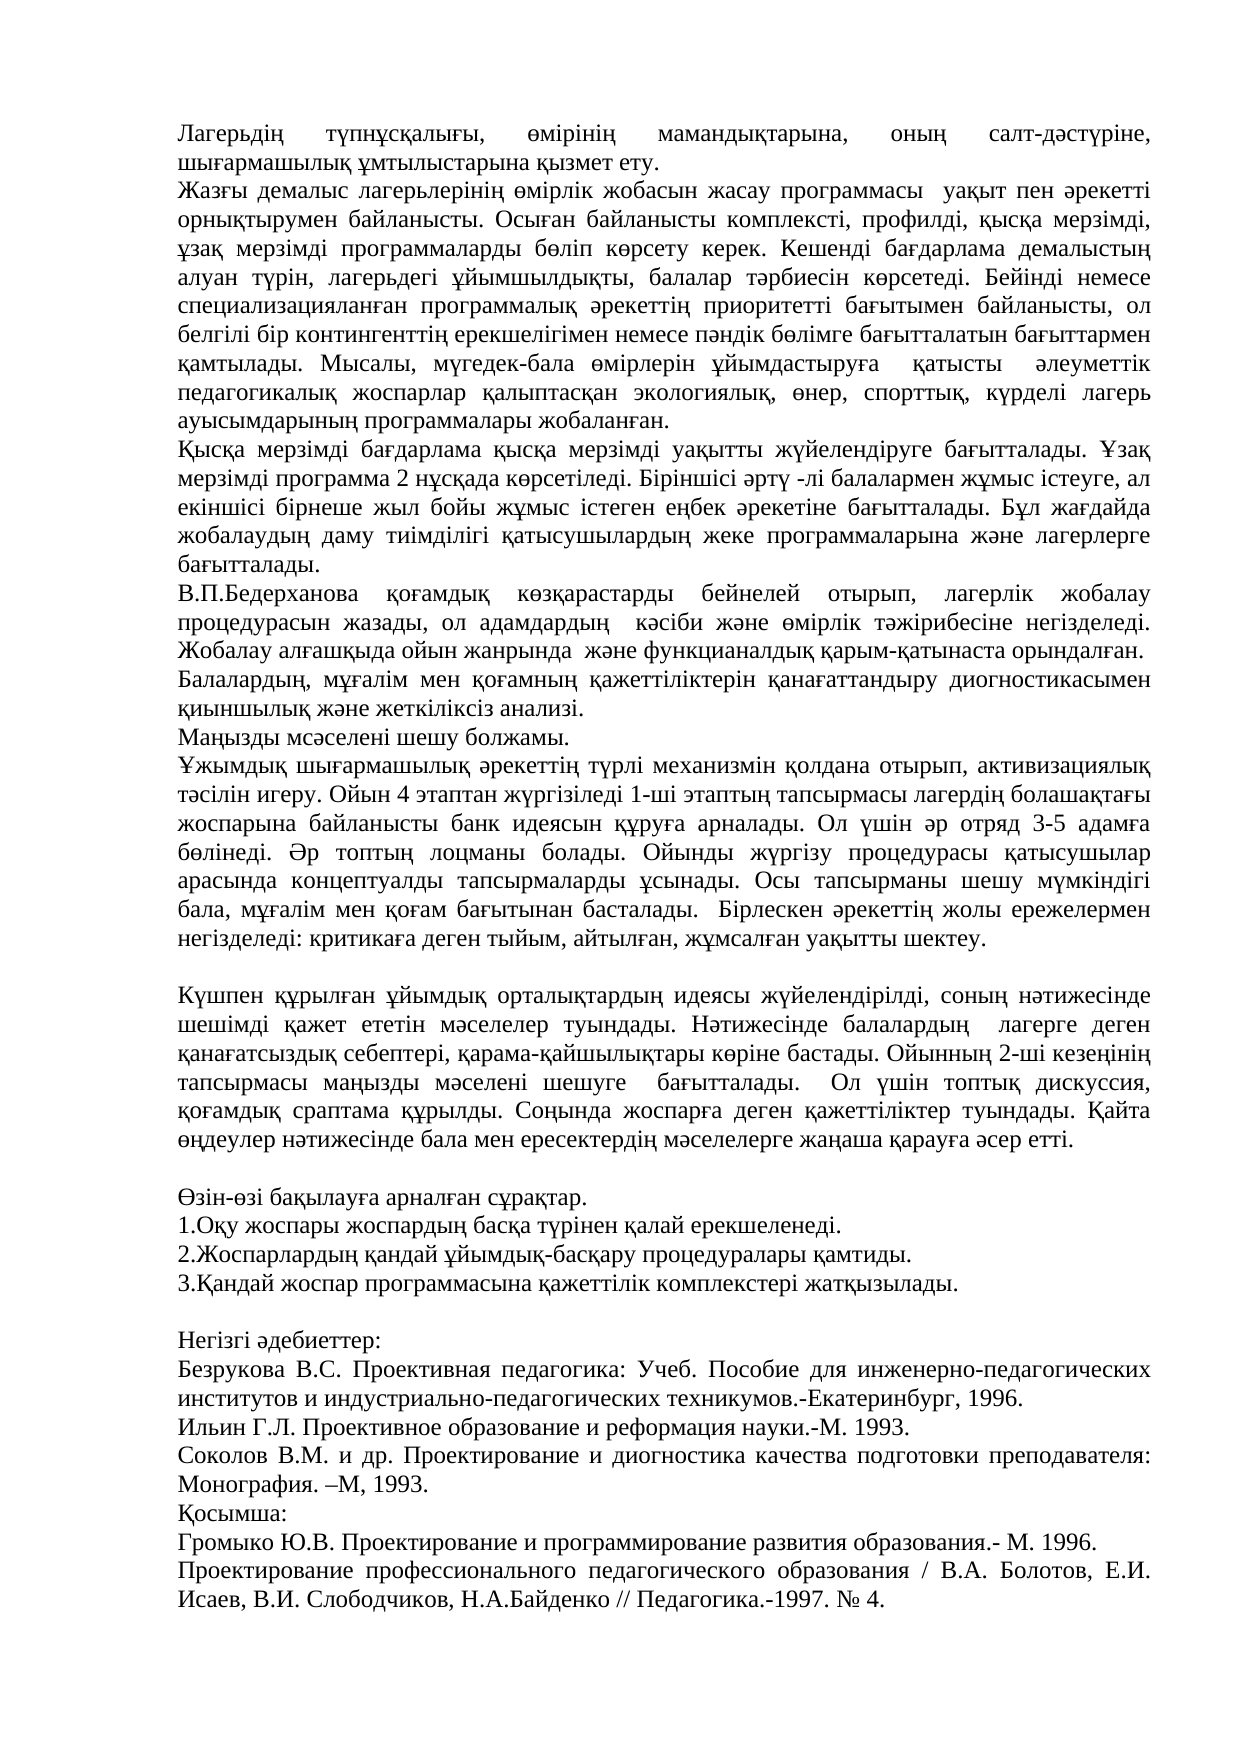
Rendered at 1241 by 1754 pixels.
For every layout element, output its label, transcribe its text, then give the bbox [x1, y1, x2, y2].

text Громыко Ю.В. Проектирование и программирование развития образования.- М. 1996. [177, 1527, 1152, 1556]
text В.П.Бедерханова қоғамдық көзқарастарды бейнелей отырып, лагерлік жобалау процедурасын жазады, ол адамдардың кәсіби және өмірлік тәжірибесіне негізделеді. Жобалау алғашқыда ойын жанрында және функцианалдық қарым-қатынаста орындалған. [177, 578, 1152, 664]
text Проектирование профессионального педагогического образования / В.А. Болотов, Е.И. Исаев, В.И. Слободчиков, Н.А.Байденко // Педагогика.-1997. № 4. [177, 1556, 1152, 1613]
text Өзін-өзі бақылауға арналған сұрақтар. [177, 1182, 1152, 1211]
text Маңызды мсәселені шешу болжамы. [177, 722, 1152, 751]
text Балалардың, мұғалім мен қоғамның қажеттіліктерін қанағаттандыру диогностикасымен қиыншылық және жеткіліксіз анализі. [177, 664, 1152, 722]
text Қысқа мерзімді бағдарлама қысқа мерзімді уақытты жүйелендіруге бағытталады. Ұзақ мерзімді программа 2 нұсқада көрсетіледі. Біріншісі әртү -лі балалармен жұмыс істеуге, ал екіншісі бірнеше жыл бойы жұмыс істеген еңбек әрекетіне бағытталады. Бұл жағдайда жобалаудың даму тиімділігі қатысушылардың жеке программаларына және лагерлерге бағытталады. [177, 434, 1152, 578]
text Негізгі әдебиеттер: [177, 1326, 1152, 1354]
text Безрукова В.С. Проективная педагогика: Учеб. Пособие для инженерно-педагогических институтов и индустриально-педагогических техникумов.-Екатеринбург, 1996. [177, 1354, 1152, 1412]
text Ильин Г.Л. Проективное образование и реформация науки.-М. 1993. [177, 1412, 1152, 1441]
text Ұжымдық шығармашылық әрекеттің түрлі механизмін қолдана отырып, активизациялық тәсілін игеру. Ойын 4 этаптан жүргізіледі 1-ші этаптың тапсырмасы лагердің болашақтағы жоспарына байланысты банк идеясын құруға арналады. Ол үшін әр отряд 3-5 адамға бөлінеді. Әр топтың лоцманы болады. Ойынды жүргізу процедурасы қатысушылар арасында концептуалды тапсырмаларды ұсынады. Осы тапсырманы шешу мүмкіндігі бала, мұғалім мен қоғам бағытынан басталады. Бірлескен әрекеттің жолы ережелермен негізделеді: критикаға деген тыйым, айтылған, жұмсалған уақытты шектеу. [177, 751, 1152, 952]
text Соколов В.М. и др. Проектирование и диогностика качества подготовки преподавателя: Монография. –М, 1993. [177, 1441, 1152, 1498]
text 1.Оқу жоспары жоспардың басқа түрінен қалай ерекшеленеді. [177, 1211, 1152, 1239]
text Күшпен құрылған ұйымдық орталықтардың идеясы жүйелендірілді, соның нәтижесінде шешімді қажет ететін мәселелер туындады. Нәтижесінде балалардың лагерге деген қанағатсыздық себептері, қарама-қайшылықтары көріне бастады. Ойынның 2-ші кезеңінің тапсырмасы маңызды мәселені шешуге бағытталады. Ол үшін топтық дискуссия, қоғамдық сраптама құрылды. Соңында жоспарға деген қажеттіліктер туындады. Қайта өңдеулер нәтижесінде бала мен ересектердің мәселелерге жаңаша қарауға әсер етті. [177, 981, 1152, 1153]
text Жазғы демалыс лагерьлерінің өмірлік жобасын жасау программасы уақыт пен әрекетті орнықтырумен байланысты. Осыған байланысты комплексті, профилді, қысқа мерзімді, ұзақ мерзімді программаларды бөліп көрсету керек. Кешенді бағдарлама демалыстың алуан түрін, лагерьдегі ұйымшылдықты, балалар тәрбиесін көрсетеді. Бейінді немесе специализацияланған программалық әрекеттің приоритетті бағытымен байланысты, ол белгілі бір контингенттің ерекшелігімен немесе пәндік бөлімге бағытталатын бағыттармен қамтылады. Мысалы, мүгедек-бала өмірлерін ұйымдастыруға қатысты әлеуметтік педагогикалық жоспарлар қалыптасқан экологиялық, өнер, спорттық, күрделі лагерь ауысымдарының программалары жобаланған. [177, 176, 1152, 434]
text Қосымша: [177, 1498, 1152, 1527]
text Лагерьдің түпнұсқалығы, өмірінің мамандықтарына, оның салт-дәстүріне, шығармашылық ұмтылыстарына қызмет ету. [177, 118, 1152, 176]
text 2.Жоспарлардың қандай ұйымдық-басқару процедуралары қамтиды. [177, 1239, 1152, 1268]
text 3.Қандай жоспар программасына қажеттілік комплекстері жатқызылады. [177, 1268, 1152, 1297]
